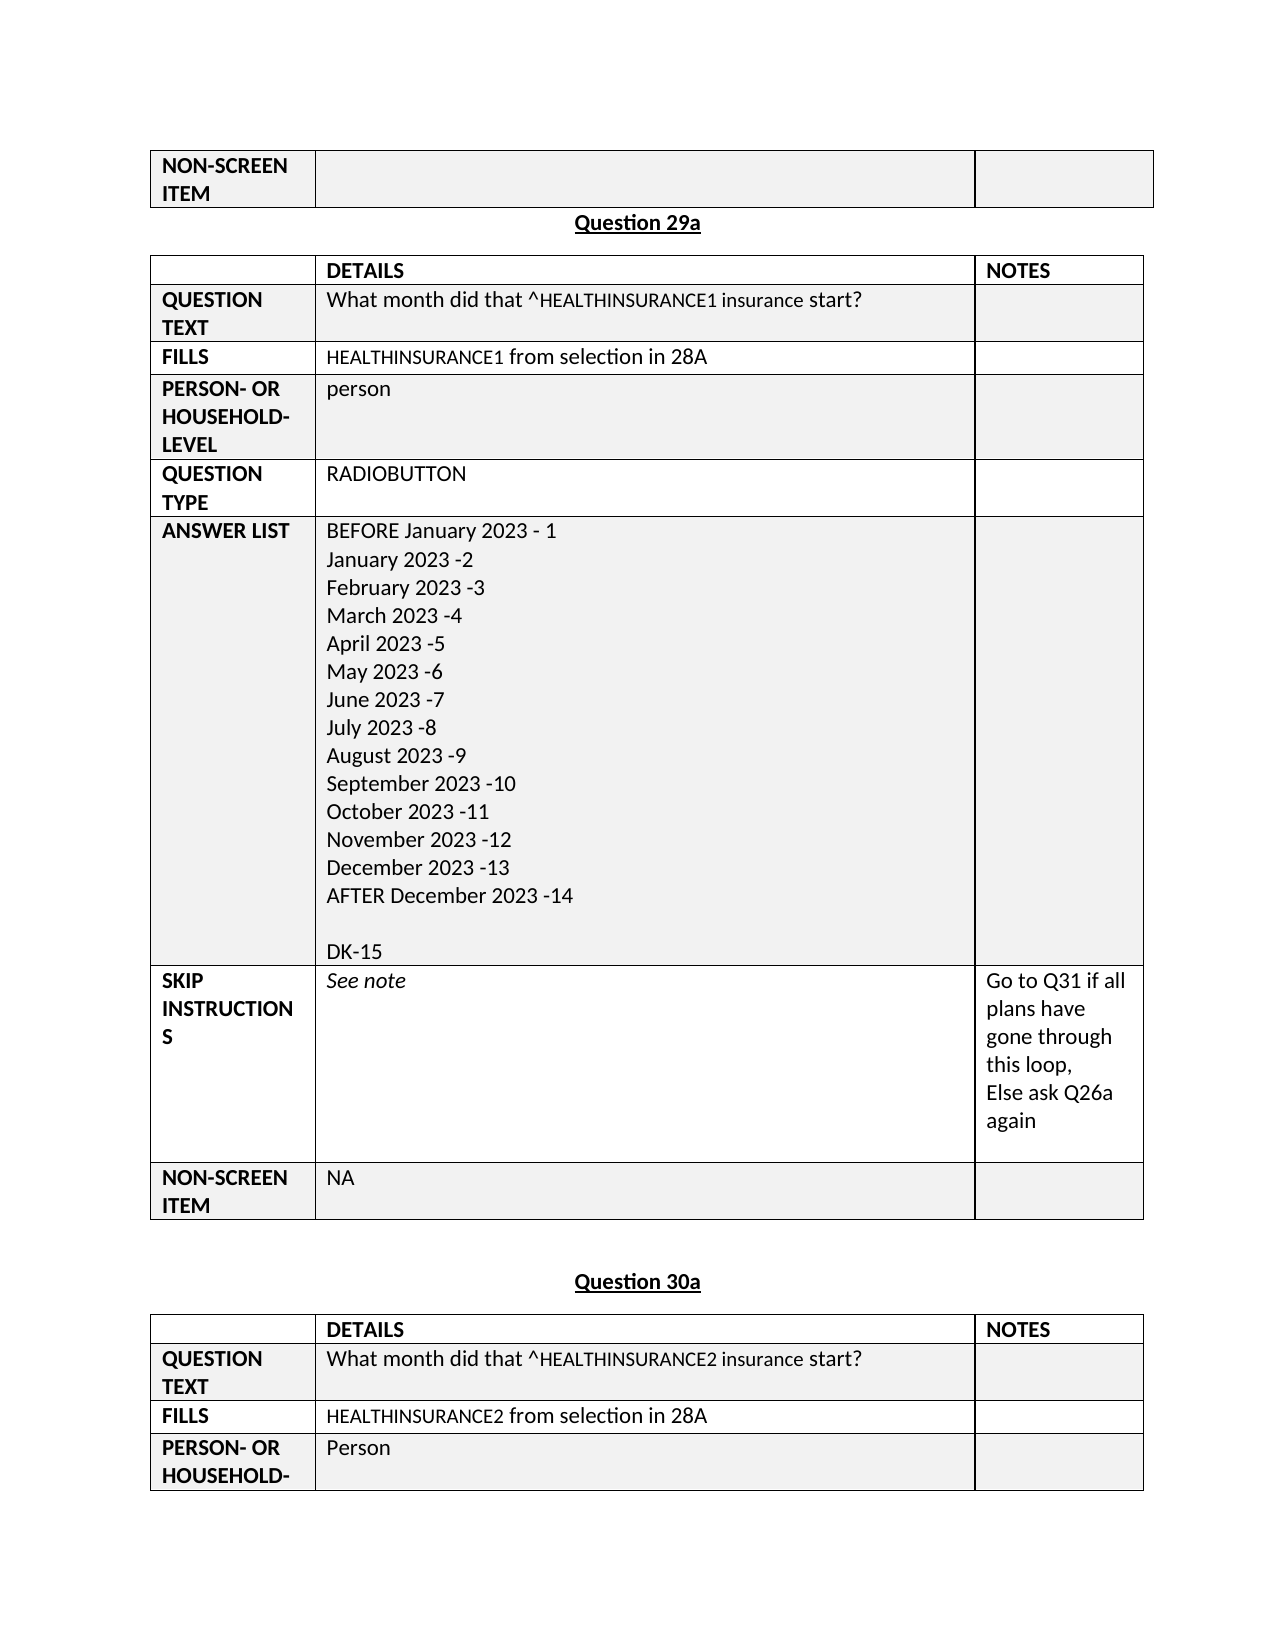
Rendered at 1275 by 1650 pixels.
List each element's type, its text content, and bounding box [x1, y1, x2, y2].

table_cell Question Text [151, 1344, 315, 1400]
table_cell What month did that ^HEALTHINSURANCE2 insurance start? [316, 1344, 974, 1400]
table_cell BEFORE January 2023 - 1 January 2023 -2 February 2023 -3 March 2023 -4 April 2023 -5 May 2023 -6 June 2023 -7 July 2023 -8 August 2023 -9 September 2023 -10 October 2023 -11 November 2023 -12 December 2023 -13 AFTER December 2023 -14 DK-15 [316, 517, 974, 965]
table_cell NA [316, 1163, 974, 1219]
table_cell [976, 1401, 1143, 1432]
text Question 29a [150, 208, 1125, 236]
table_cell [151, 1434, 315, 1489]
table_cell See note [316, 966, 974, 1162]
table_cell Person [316, 1434, 974, 1489]
table_header Notes [976, 256, 1143, 284]
table_cell [976, 1344, 1143, 1400]
table_cell Question Text [151, 285, 315, 341]
table_cell person [316, 375, 974, 458]
table_cell Non-Screen Item [151, 1163, 315, 1219]
table_cell [316, 151, 974, 207]
text Question 30a [150, 1267, 1125, 1295]
table_cell PERSON- OR hOUSEHOLD- LEVEL [151, 375, 315, 458]
table_cell RADIOBUTTON [316, 460, 974, 516]
table_cell [976, 517, 1143, 965]
table_cell What month did that ^HEALTHINSURANCE1 insurance start? [316, 285, 974, 341]
table_cell [976, 151, 1153, 207]
table_header [151, 256, 315, 284]
table_cell fills [151, 1401, 315, 1432]
table_cell Go to Q31 if all plans have gone through this loop, Else ask Q26a again [976, 966, 1143, 1162]
table_cell Non-Screen Item [151, 151, 315, 207]
table_cell [976, 1163, 1143, 1219]
table_header Details [316, 256, 974, 284]
table_cell [976, 460, 1143, 516]
table_cell HEALTHINSURANCE1 from selection in 28A [316, 342, 974, 373]
table_cell [976, 375, 1143, 458]
table_cell HEALTHINSURANCE2 from selection in 28A [316, 1401, 974, 1432]
table_header Details [316, 1315, 974, 1343]
table_cell [976, 342, 1143, 373]
table_header [151, 1315, 315, 1343]
table_cell [976, 285, 1143, 341]
table_header Notes [976, 1315, 1143, 1343]
table_cell [976, 1434, 1143, 1489]
table_cell Answer list [151, 517, 315, 965]
table_cell Skip Instructions [151, 966, 315, 1162]
table_cell Question Type [151, 460, 315, 516]
table_cell fills [151, 342, 315, 373]
